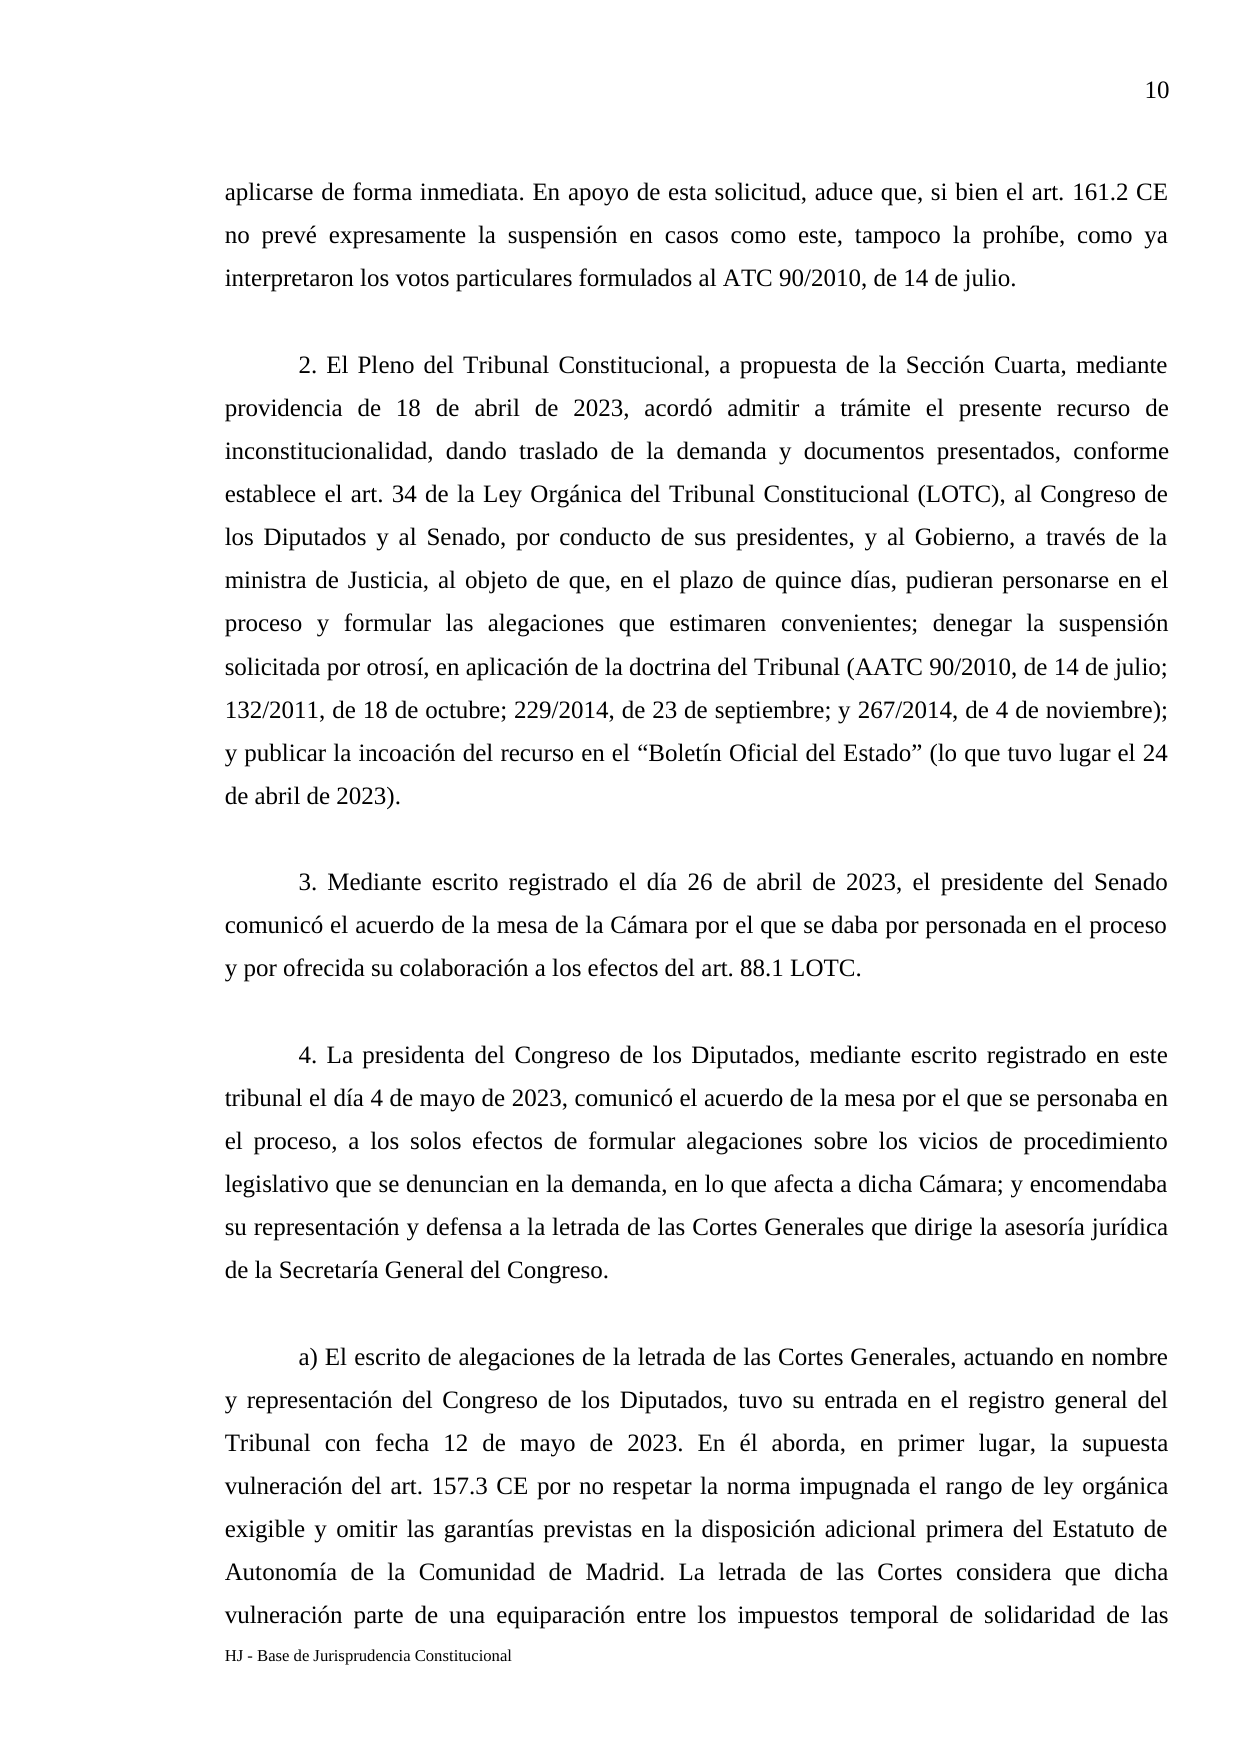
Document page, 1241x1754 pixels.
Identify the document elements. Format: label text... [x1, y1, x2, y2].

text 4. La presidenta del Congreso de los Diputados, mediante escrito registrado en este tribunal el día 4 de mayo de 2023, comunicó el acuerdo de la mesa por el que se personaba en el proceso, a los solos efectos de formular alegaciones sobre los vicios de procedimiento legislativo que se denuncian en la demanda, en lo que afecta a dicha Cámara; y encomendaba su representación y defensa a la letrada de las Cortes Generales que dirige la asesoría jurídica de la Secretaría General del Congreso. [224, 1040, 1169, 1284]
text 2. El Pleno del Tribunal Constitucional, a propuesta de la Sección Cuarta, mediante providencia de 18 de abril de 2023, acordó admitir a trámite el presente recurso de inconstitucionalidad, dando traslado de la demanda y documentos presentados, conforme establece el art. 34 de la Ley Orgánica del Tribunal Constitucional (LOTC), al Congreso de los Diputados y al Senado, por conducto de sus presidentes, y al Gobierno, a través de la ministra de Justicia, al objeto de que, en el plazo de quince días, pudieran personarse en el proceso y formular las alegaciones que estimaren convenientes; denegar la suspensión solicitada por otrosí, en aplicación de la doctrina del Tribunal (AATC 90/2010, de 14 de julio; 132/2011, de 18 de octubre; 229/2014, de 23 de septiembre; y 267/2014, de 4 de noviembre); y publicar la incoación del recurso en el “Boletín Oficial del Estado” (lo que tuvo lugar el 24 de abril de 2023). [224, 350, 1169, 810]
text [224, 177, 1169, 292]
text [224, 1342, 1169, 1629]
text 3. Mediante escrito registrado el día 26 de abril de 2023, el presidente del Senado comunicó el acuerdo de la mesa de la Cámara por el que se daba por personada en el proceso y por ofrecida su colaboración a los efectos del art. 88.1 LOTC. [224, 867, 1169, 982]
